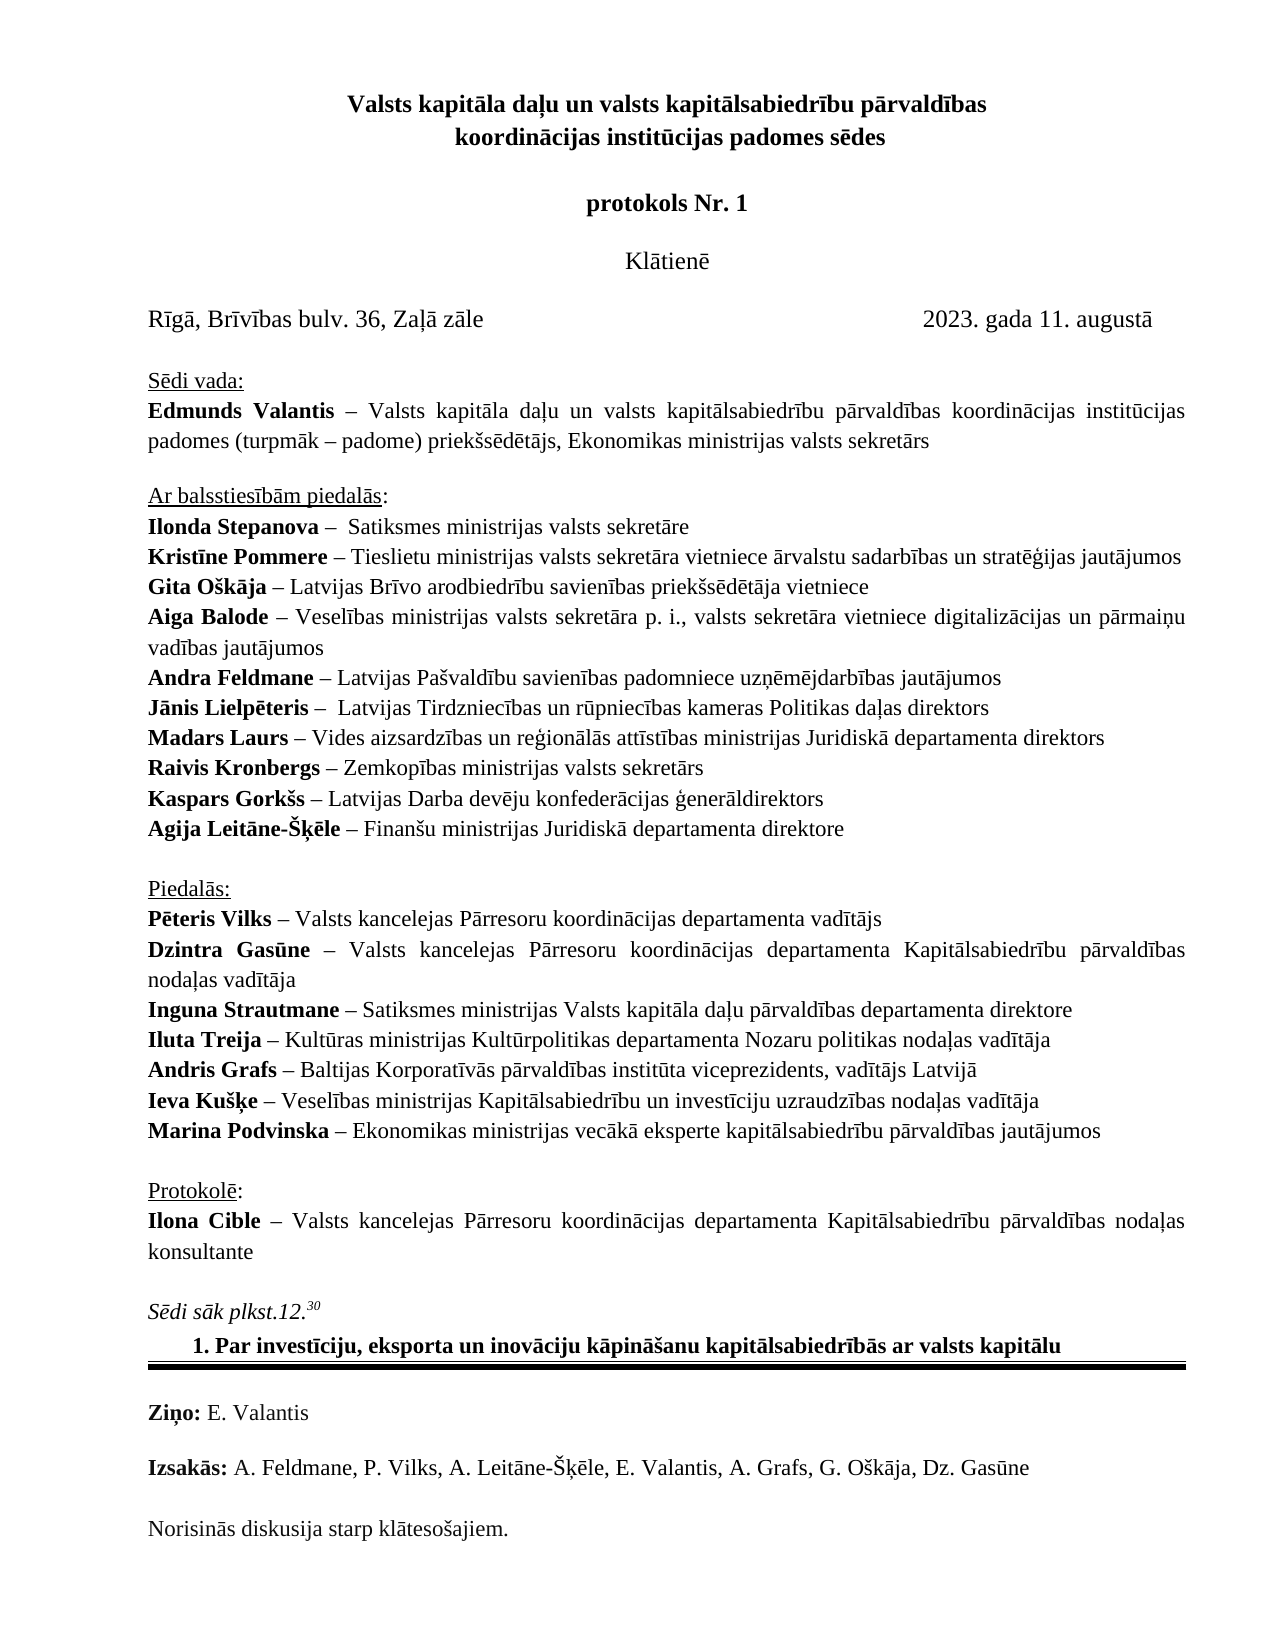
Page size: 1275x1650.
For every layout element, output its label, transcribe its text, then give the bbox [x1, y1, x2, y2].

text Protokolē: [148, 1177, 1186, 1204]
text Aiga Balode – Veselības ministrijas valsts sekretāra p. i., valsts sekretāra vietniece digitalizācijas un pārmaiņu vadības jautājumos [148, 603, 1186, 660]
text Inguna Strautmane – Satiksmes ministrijas Valsts kapitāla daļu pārvaldības departamenta direktore [148, 996, 1186, 1022]
text koordinācijas institūcijas padomes sēdes [148, 122, 1186, 150]
text Raivis Kronbergs – Zemkopības ministrijas valsts sekretārs [148, 754, 1186, 781]
text Gita Oškāja – Latvijas Brīvo arodbiedrību savienības priekšsēdētāja vietniece [148, 573, 1186, 599]
text Valsts kapitāla daļu un valsts kapitālsabiedrību pārvaldības [148, 89, 1186, 117]
text Izsakās: A. Feldmane, P. Vilks, A. Leitāne-Šķēle, E. Valantis, A. Grafs, G. Oškāja, Dz. Gasūne [148, 1454, 1186, 1481]
text Sēdi vada: [148, 367, 1186, 393]
text Ar balsstiesībām piedalās: [148, 483, 1186, 509]
text Rīgā, Brīvības bulv. 36, Zaļā zāle 2023. gada 11. augustā [148, 304, 1186, 332]
text Pēteris Vilks – Valsts kancelejas Pārresoru koordinācijas departamenta vadītājs [148, 906, 1186, 932]
text Andris Grafs – Baltijas Korporatīvās pārvaldības institūta viceprezidents, vadītājs Latvijā [148, 1057, 1186, 1083]
text 1. Par investīciju, eksporta un inovāciju kāpināšanu kapitālsabiedrībās ar valsts kapitālu [148, 1332, 1186, 1361]
text Norisinās diskusija starp klātesošajiem. [148, 1514, 1186, 1541]
text Edmunds Valantis – Valsts kapitāla daļu un valsts kapitālsabiedrību pārvaldības koordinācijas institūcijas padomes (turpmāk – padome) priekšsēdētājs, Ekonomikas ministrijas valsts sekretārs [148, 397, 1186, 454]
text Marina Podvinska – Ekonomikas ministrijas vecākā eksperte kapitālsabiedrību pārvaldības jautājumos [148, 1117, 1186, 1143]
text Iluta Treija – Kultūras ministrijas Kultūrpolitikas departamenta Nozaru politikas nodaļas vadītāja [148, 1026, 1186, 1053]
text Ilona Cible – Valsts kancelejas Pārresoru koordinācijas departamenta Kapitālsabiedrību pārvaldības nodaļas konsultante [148, 1208, 1186, 1264]
text Madars Laurs – Vides aizsardzības un reģionālās attīstības ministrijas Juridiskā departamenta direktors [148, 724, 1186, 751]
text Kaspars Gorkšs – Latvijas Darba devēju konfederācijas ģenerāldirektors [148, 785, 1186, 811]
text Ziņo: E. Valantis [148, 1399, 1186, 1425]
text Klātienē [148, 246, 1186, 274]
text Jānis Lielpēteris – Latvijas Tirdzniecības un rūpniecības kameras Politikas daļas direktors [148, 694, 1186, 720]
text protokols Nr. 1 [148, 188, 1186, 216]
text Kristīne Pommere – Tieslietu ministrijas valsts sekretāra vietniece ārvalstu sadarbības un stratēģijas jautājumos [148, 543, 1186, 569]
text Ieva Kušķe – Veselības ministrijas Kapitālsabiedrību un investīciju uzraudzības nodaļas vadītāja [148, 1087, 1186, 1113]
text Piedalās: [148, 875, 1186, 902]
text Andra Feldmane – Latvijas Pašvaldību savienības padomniece uzņēmējdarbības jautājumos [148, 664, 1186, 690]
text Ilonda Stepanova – Satiksmes ministrijas valsts sekretāre [148, 513, 1186, 539]
text Dzintra Gasūne – Valsts kancelejas Pārresoru koordinācijas departamenta Kapitālsabiedrību pārvaldības nodaļas vadītāja [148, 936, 1186, 992]
text Sēdi sāk plkst.12.30 [148, 1298, 1186, 1324]
text Agija Leitāne-Šķēle – Finanšu ministrijas Juridiskā departamenta direktore [148, 815, 1186, 841]
